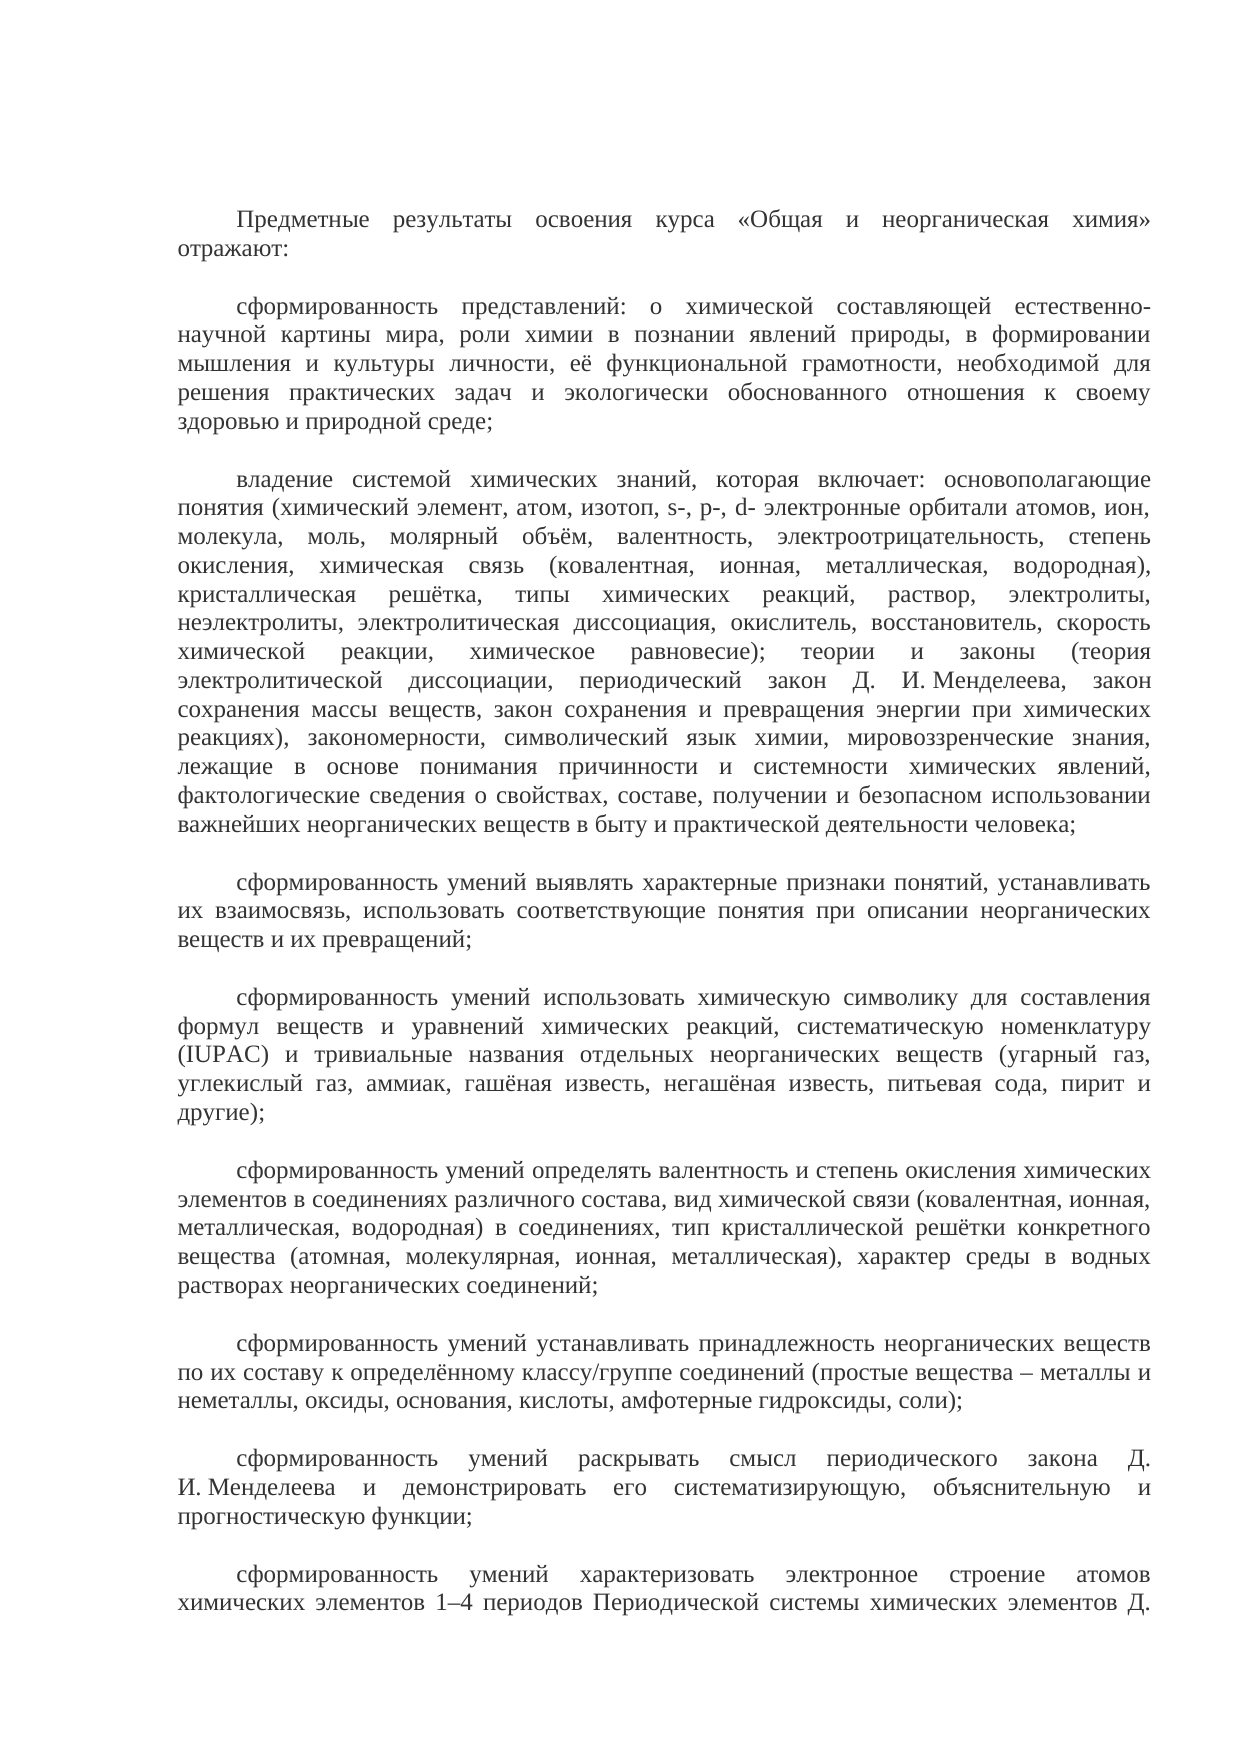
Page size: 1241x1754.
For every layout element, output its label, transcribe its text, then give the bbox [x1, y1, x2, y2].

text сформированность представлений: о химической составляющей естественно-научной картины мира, роли химии в познании явлений природы, в формировании мышления и культуры личности, её функциональной грамотности, необходимой для решения практических задач и экологически обоснованного отношения к своему здоровью и природной среде; [177, 291, 1152, 434]
text сформированность умений устанавливать принадлежность неорганических веществ по их составу к определённому классу/группе соединений (простые вещества – металлы и неметаллы, оксиды, основания, кислоты, амфотерные гидроксиды, соли); [177, 1328, 1152, 1414]
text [177, 1559, 1152, 1616]
text сформированность умений выявлять характерные признаки понятий, устанавливать их взаимосвязь, использовать соответствующие понятия при описании неорганических веществ и их превращений; [177, 867, 1152, 953]
text сформированность умений использовать химическую символику для составления формул веществ и уравнений химических реакций, систематическую номенклатуру (IUPAC) и тривиальные названия отдельных неорганических веществ (угарный газ, углекислый газ, аммиак, гашёная известь, негашёная известь, питьевая сода, пирит и другие); [177, 982, 1152, 1126]
text сформированность умений определять валентность и степень окисления химических элементов в соединениях различного состава, вид химической связи (ковалентная, ионная, металлическая, водородная) в соединениях, тип кристаллической решётки конкретного вещества (атомная, молекулярная, ионная, металлическая), характер среды в водных растворах неорганических соединений; [177, 1155, 1152, 1299]
text владение системой химических знаний, которая включает: основополагающие понятия (химический элемент, атом, изотоп, s-, p-, d- электронные орбитали атомов, ион, молекула, моль, молярный объём, валентность, электроотрицательность, степень окисления, химическая связь (ковалентная, ионная, металлическая, водородная), кристаллическая решётка, типы химических реакций, раствор, электролиты, неэлектролиты, электролитическая диссоциация, окислитель, восстановитель, скорость химической реакции, химическое равновесие); теории и законы (теория электролитической диссоциации, периодический закон Д. И. Менделеева, закон сохранения массы веществ, закон сохранения и превращения энергии при химических реакциях), закономерности, символический язык химии, мировоззренческие знания, лежащие в основе понимания причинности и системности химических явлений, фактологические сведения о свойствах, составе, получении и безопасном использовании важнейших неорганических веществ в быту и практической деятельности человека; [177, 464, 1152, 837]
text сформированность умений раскрывать смысл периодического закона Д. И. Менделеева и демонстрировать его систематизирующую, объяснительную и прогностическую функции; [177, 1443, 1152, 1529]
text Предметные результаты освоения курса «Общая и неорганическая химия» отражают: [177, 204, 1152, 262]
